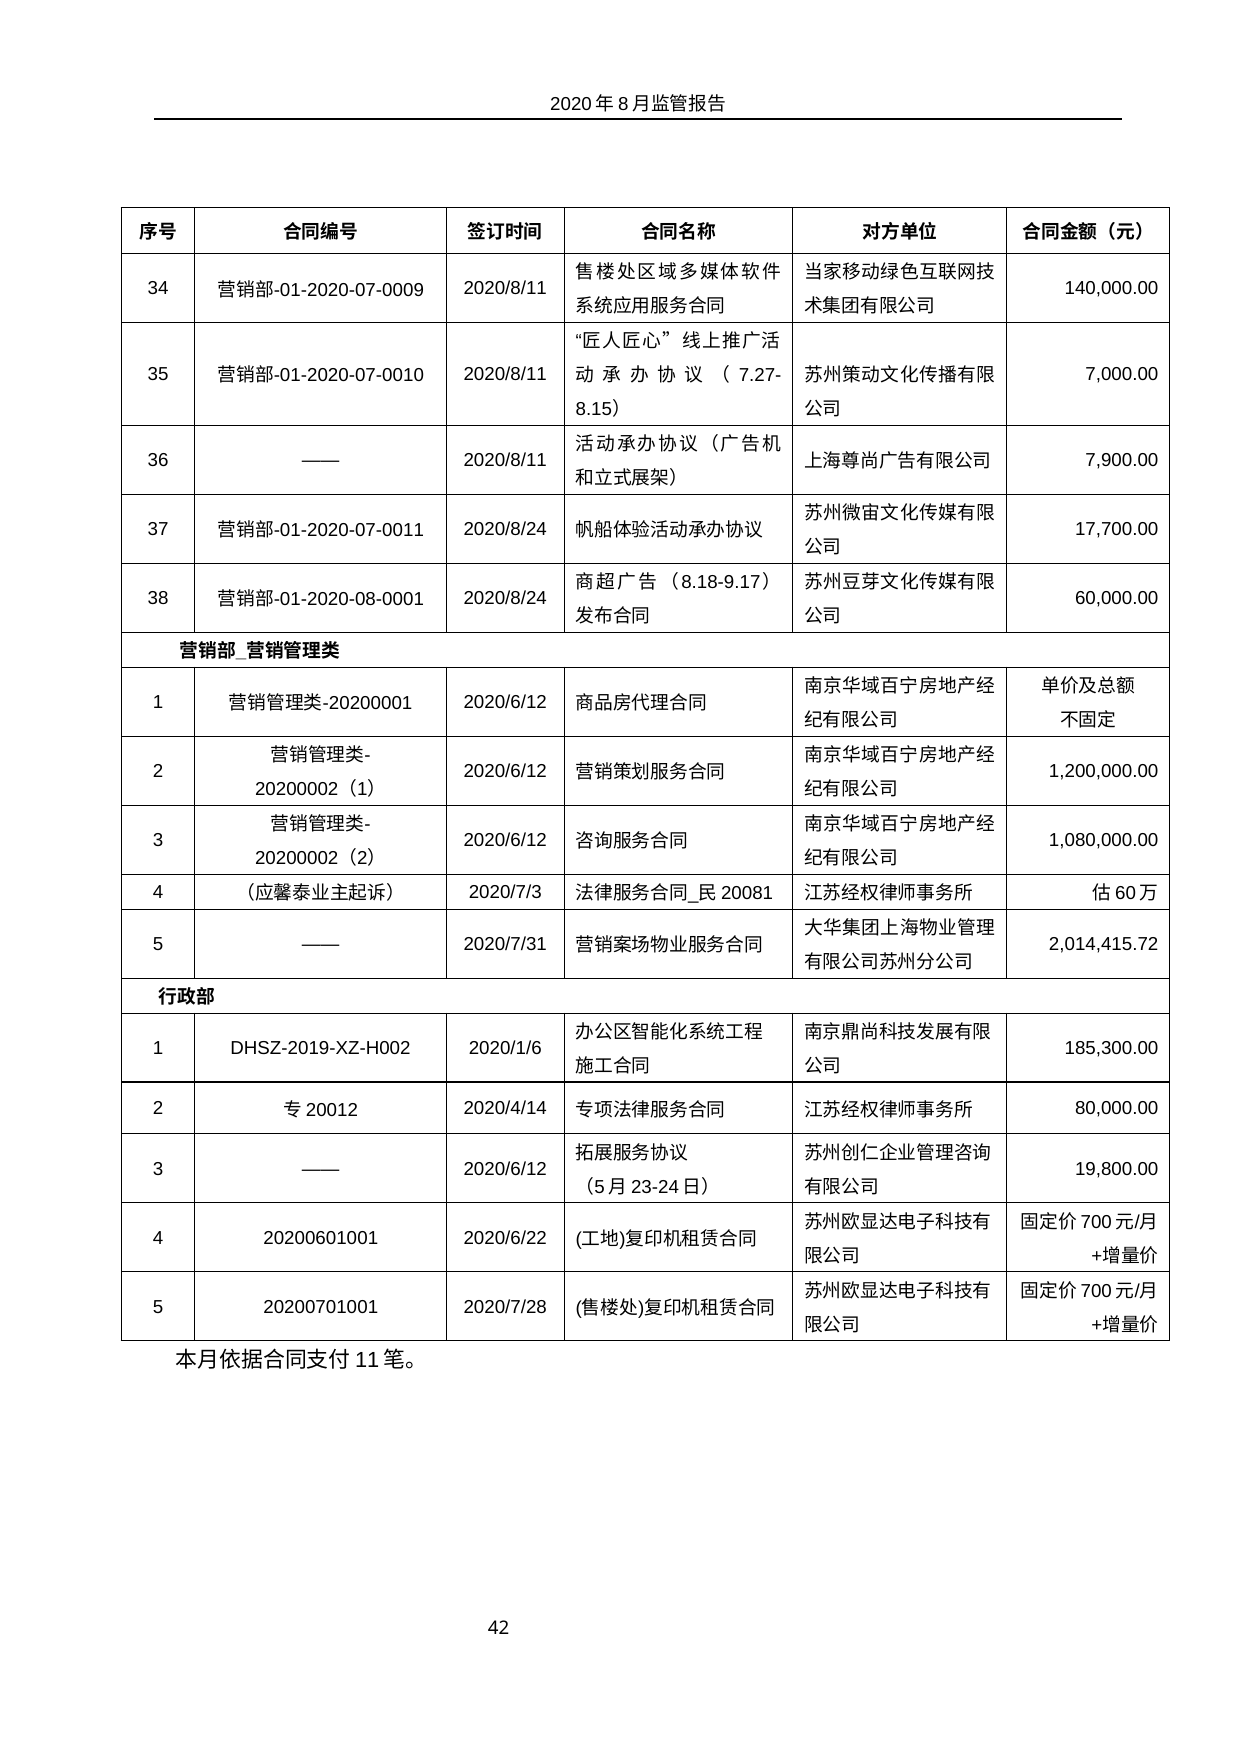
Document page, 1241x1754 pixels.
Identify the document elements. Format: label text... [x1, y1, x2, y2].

table_cell 20200701001 [195, 1272, 446, 1340]
table_cell 营销策划服务合同 [565, 737, 792, 804]
table_cell 营销部-01-2020-07-0011 [195, 495, 446, 563]
table_header 合同编号 [195, 208, 446, 253]
table_cell 2020/6/12 [447, 737, 564, 804]
table_cell 20200601001 [195, 1203, 446, 1271]
table_cell 营销管理类-20200001 [195, 668, 446, 736]
table_cell 2020/6/22 [447, 1203, 564, 1271]
table_cell 34 [122, 254, 194, 322]
table_cell 活动承办协议（广告机和立式展架） [565, 426, 792, 494]
table_cell 4 [122, 1203, 194, 1271]
table_cell 商品房代理合同 [565, 668, 792, 736]
table_cell 营销部-01-2020-07-0009 [195, 254, 446, 322]
table_cell 5 [122, 910, 194, 977]
table_cell 36 [122, 426, 194, 494]
table_cell 3 [122, 806, 194, 873]
table_cell 2 [122, 737, 194, 804]
table_header 签订时间 [447, 208, 564, 253]
table_cell 80,000.00 [1007, 1083, 1169, 1133]
table_cell 固定价700元/月+增量价 [1007, 1203, 1169, 1271]
table_cell 185,300.00 [1007, 1014, 1169, 1081]
table_cell 帆船体验活动承办协议 [565, 495, 792, 563]
table_cell 2020/6/12 [447, 806, 564, 873]
table_cell 2020/7/31 [447, 910, 564, 977]
table_cell 苏州策动文化传播有限公司 [793, 323, 1006, 425]
table_cell 南京华域百宁房地产经纪有限公司 [793, 737, 1006, 804]
table_cell 苏州创仁企业管理咨询有限公司 [793, 1134, 1006, 1202]
table_cell 苏州微宙文化传媒有限公司 [793, 495, 1006, 563]
text 本月依据合同支付11笔。 [153, 1341, 1122, 1375]
table_cell 2 [122, 1083, 194, 1133]
table_cell 19,800.00 [1007, 1134, 1169, 1202]
table_cell 2020/1/6 [447, 1014, 564, 1081]
table_cell 4 [122, 875, 194, 908]
table_cell 江苏经权律师事务所 [793, 875, 1006, 908]
table_cell —— [195, 426, 446, 494]
table_cell 行政部 [122, 979, 1169, 1012]
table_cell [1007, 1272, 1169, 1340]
table_cell 估60万 [1007, 875, 1169, 908]
table_cell 法律服务合同_民20081 [565, 875, 792, 908]
table_cell 1,080,000.00 [1007, 806, 1169, 873]
table_cell 2020/8/11 [447, 254, 564, 322]
table_cell 苏州欧显达电子科技有限公司 [793, 1203, 1006, 1271]
table_cell 35 [122, 323, 194, 425]
table_cell 5 [122, 1272, 194, 1340]
table_cell 商超广告（8.18-9.17）发布合同 [565, 564, 792, 632]
table_cell 1 [122, 668, 194, 736]
table_cell DHSZ-2019-XZ-H002 [195, 1014, 446, 1081]
table_cell 2020/6/12 [447, 668, 564, 736]
table_header 对方单位 [793, 208, 1006, 253]
table_cell 2020/8/24 [447, 495, 564, 563]
table_header 合同名称 [565, 208, 792, 253]
table_header 序号 [122, 208, 194, 253]
table_cell 办公区智能化系统工程施工合同 [565, 1014, 792, 1081]
table_cell 2020/7/3 [447, 875, 564, 908]
table_cell 售楼处区域多媒体软件系统应用服务合同 [565, 254, 792, 322]
table_cell (售楼处)复印机租赁合同 [565, 1272, 792, 1340]
table_cell 营销部-01-2020-07-0010 [195, 323, 446, 425]
table_cell —— [195, 910, 446, 977]
table_cell 37 [122, 495, 194, 563]
table_cell 营销部-01-2020-08-0001 [195, 564, 446, 632]
table_cell 2020/8/11 [447, 426, 564, 494]
table_cell 营销案场物业服务合同 [565, 910, 792, 977]
table_cell 南京鼎尚科技发展有限公司 [793, 1014, 1006, 1081]
table_cell 7,900.00 [1007, 426, 1169, 494]
table_cell 苏州欧显达电子科技有限公司 [793, 1272, 1006, 1340]
table_cell 1,200,000.00 [1007, 737, 1169, 804]
table_cell （应馨泰业主起诉） [195, 875, 446, 908]
table_cell 南京华域百宁房地产经纪有限公司 [793, 806, 1006, 873]
table_cell 17,700.00 [1007, 495, 1169, 563]
table_cell 营销管理类-20200002（1） [195, 737, 446, 804]
table_header 合同金额（元） [1007, 208, 1169, 253]
table_cell 2020/6/12 [447, 1134, 564, 1202]
table_cell 3 [122, 1134, 194, 1202]
table_cell 2020/4/14 [447, 1083, 564, 1133]
table_cell 60,000.00 [1007, 564, 1169, 632]
table_cell (工地)复印机租赁合同 [565, 1203, 792, 1271]
table_cell 营销管理类-20200002（2） [195, 806, 446, 873]
table_cell 2020/8/24 [447, 564, 564, 632]
table_cell —— [195, 1134, 446, 1202]
table_cell 单价及总额 不固定 [1007, 668, 1169, 736]
table_cell 江苏经权律师事务所 [793, 1083, 1006, 1133]
table_cell 苏州豆芽文化传媒有限公司 [793, 564, 1006, 632]
table_cell “匠人匠心”线上推广活动承办协议（7.27-8.15） [565, 323, 792, 425]
table_cell 专20012 [195, 1083, 446, 1133]
table_cell 38 [122, 564, 194, 632]
table_cell 7,000.00 [1007, 323, 1169, 425]
table_cell 上海尊尚广告有限公司 [793, 426, 1006, 494]
table_cell 2020/7/28 [447, 1272, 564, 1340]
table_cell 2,014,415.72 [1007, 910, 1169, 977]
table_cell 营销部_营销管理类 [122, 633, 1169, 667]
table_cell 1 [122, 1014, 194, 1081]
table_cell 拓展服务协议 （5月23-24日） [565, 1134, 792, 1202]
table_cell 大华集团上海物业管理有限公司苏州分公司 [793, 910, 1006, 977]
table_cell 2020/8/11 [447, 323, 564, 425]
table_cell 当家移动绿色互联网技术集团有限公司 [793, 254, 1006, 322]
table_cell 专项法律服务合同 [565, 1083, 792, 1133]
table_cell 咨询服务合同 [565, 806, 792, 873]
table_cell 南京华域百宁房地产经纪有限公司 [793, 668, 1006, 736]
table_cell 140,000.00 [1007, 254, 1169, 322]
